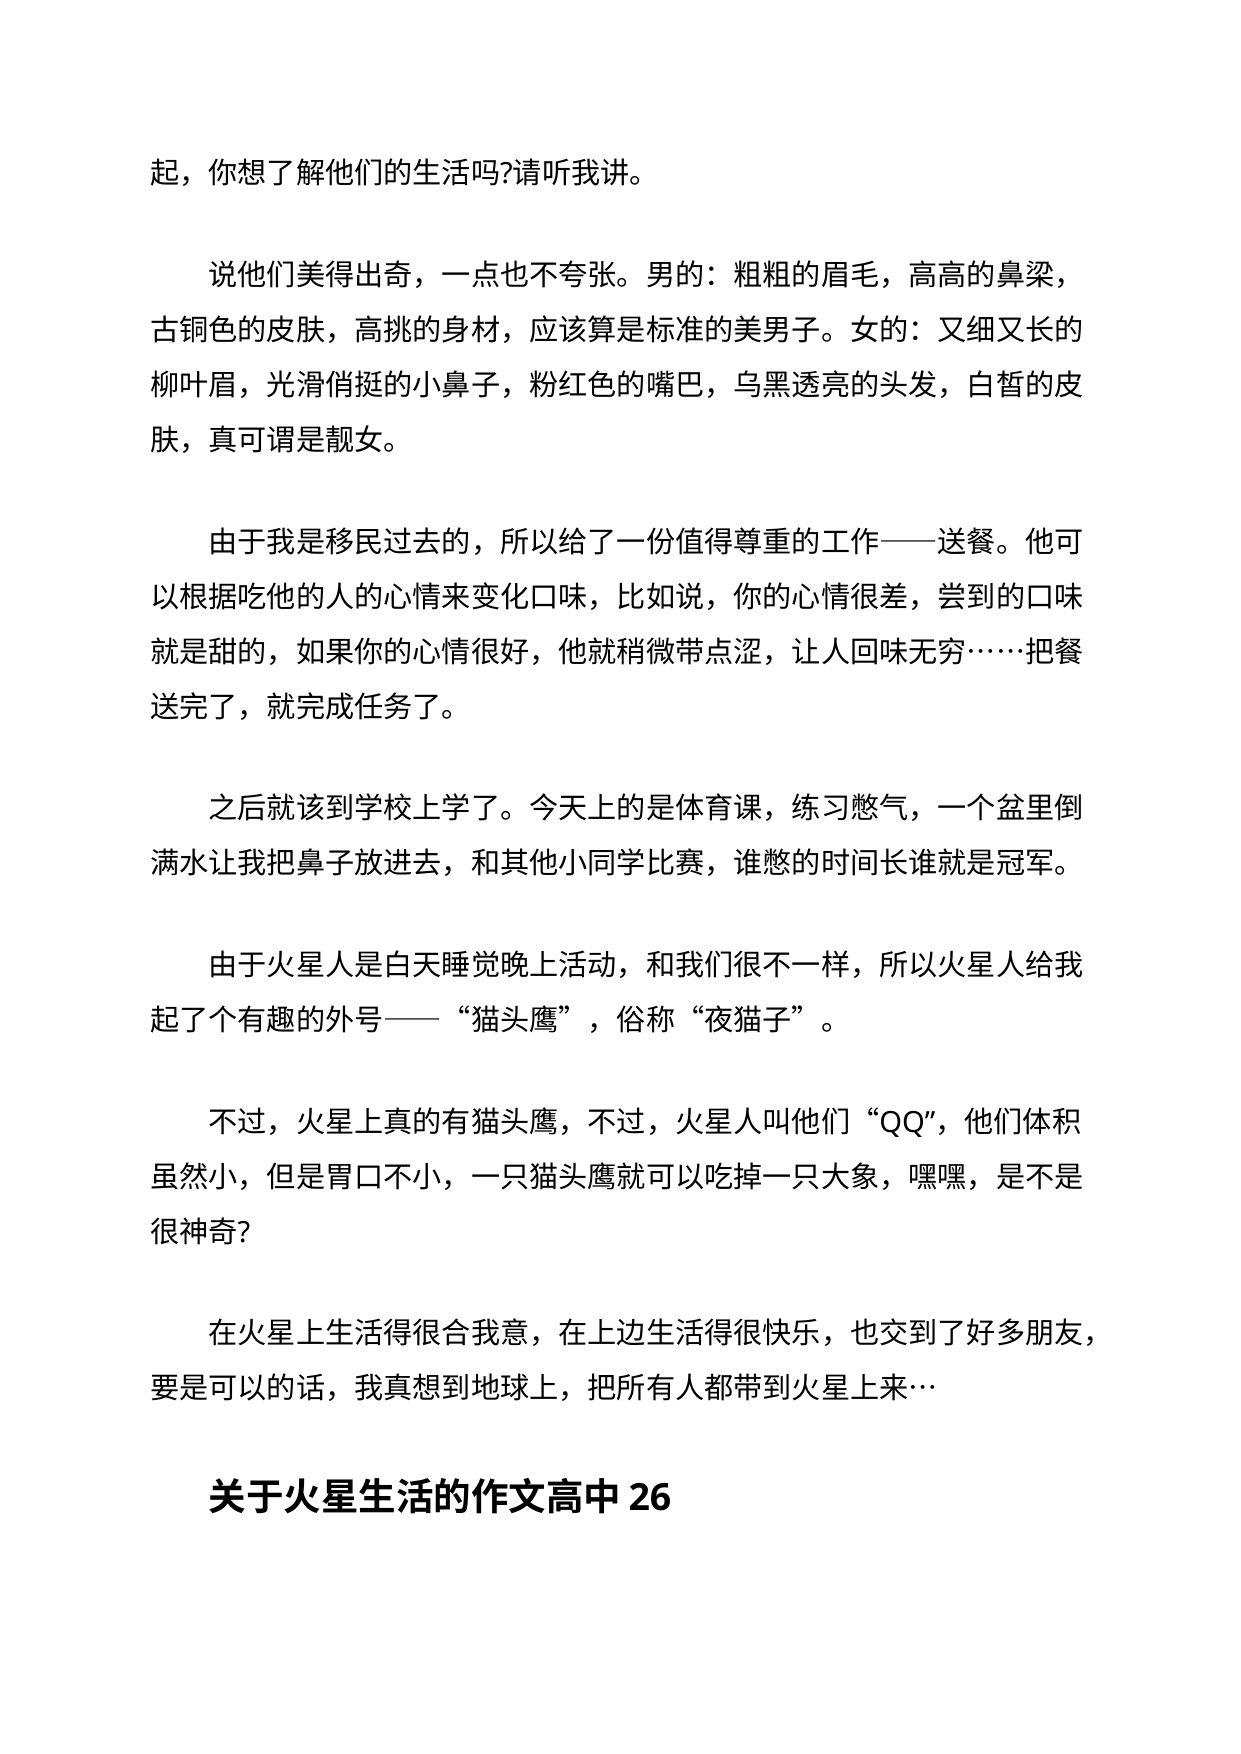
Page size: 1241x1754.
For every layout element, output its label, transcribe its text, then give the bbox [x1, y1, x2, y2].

text 由于火星人是白天睡觉晚上活动，和我们很不一样，所以火星人给我起了个有趣的外号——“猫头鹰”，俗称“夜猫子”。 [150, 942, 1090, 1039]
text 不过，火星上真的有猫头鹰，不过，火星人叫他们“QQ”，他们体积虽然小，但是胃口不小，一只猫头鹰就可以吃掉一只大象，嘿嘿，是不是很神奇? [150, 1098, 1090, 1251]
text 关于火星生活的作文高中26 [150, 1467, 1090, 1521]
text 说他们美得出奇，一点也不夸张。男的：粗粗的眉毛，高高的鼻梁，古铜色的皮肤，高挑的身材，应该算是标准的美男子。女的：又细又长的柳叶眉，光滑俏挺的小鼻子，粉红色的嘴巴，乌黑透亮的头发，白皙的皮肤，真可谓是靓女。 [150, 252, 1090, 459]
text 在火星上生活得很合我意，在上边生活得很快乐，也交到了好多朋友，要是可以的话，我真想到地球上，把所有人都带到火星上来… [150, 1310, 1090, 1407]
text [150, 150, 1090, 192]
text 之后就该到学校上学了。今天上的是体育课，练习憋气，一个盆里倒满水让我把鼻子放进去，和其他小同学比赛，谁憋的时间长谁就是冠军。 [150, 785, 1090, 882]
text 由于我是移民过去的，所以给了一份值得尊重的工作——送餐。他可以根据吃他的人的心情来变化口味，比如说，你的心情很差，尝到的口味就是甜的，如果你的心情很好，他就稍微带点涩，让人回味无穷……把餐送完了，就完成任务了。 [150, 518, 1090, 725]
